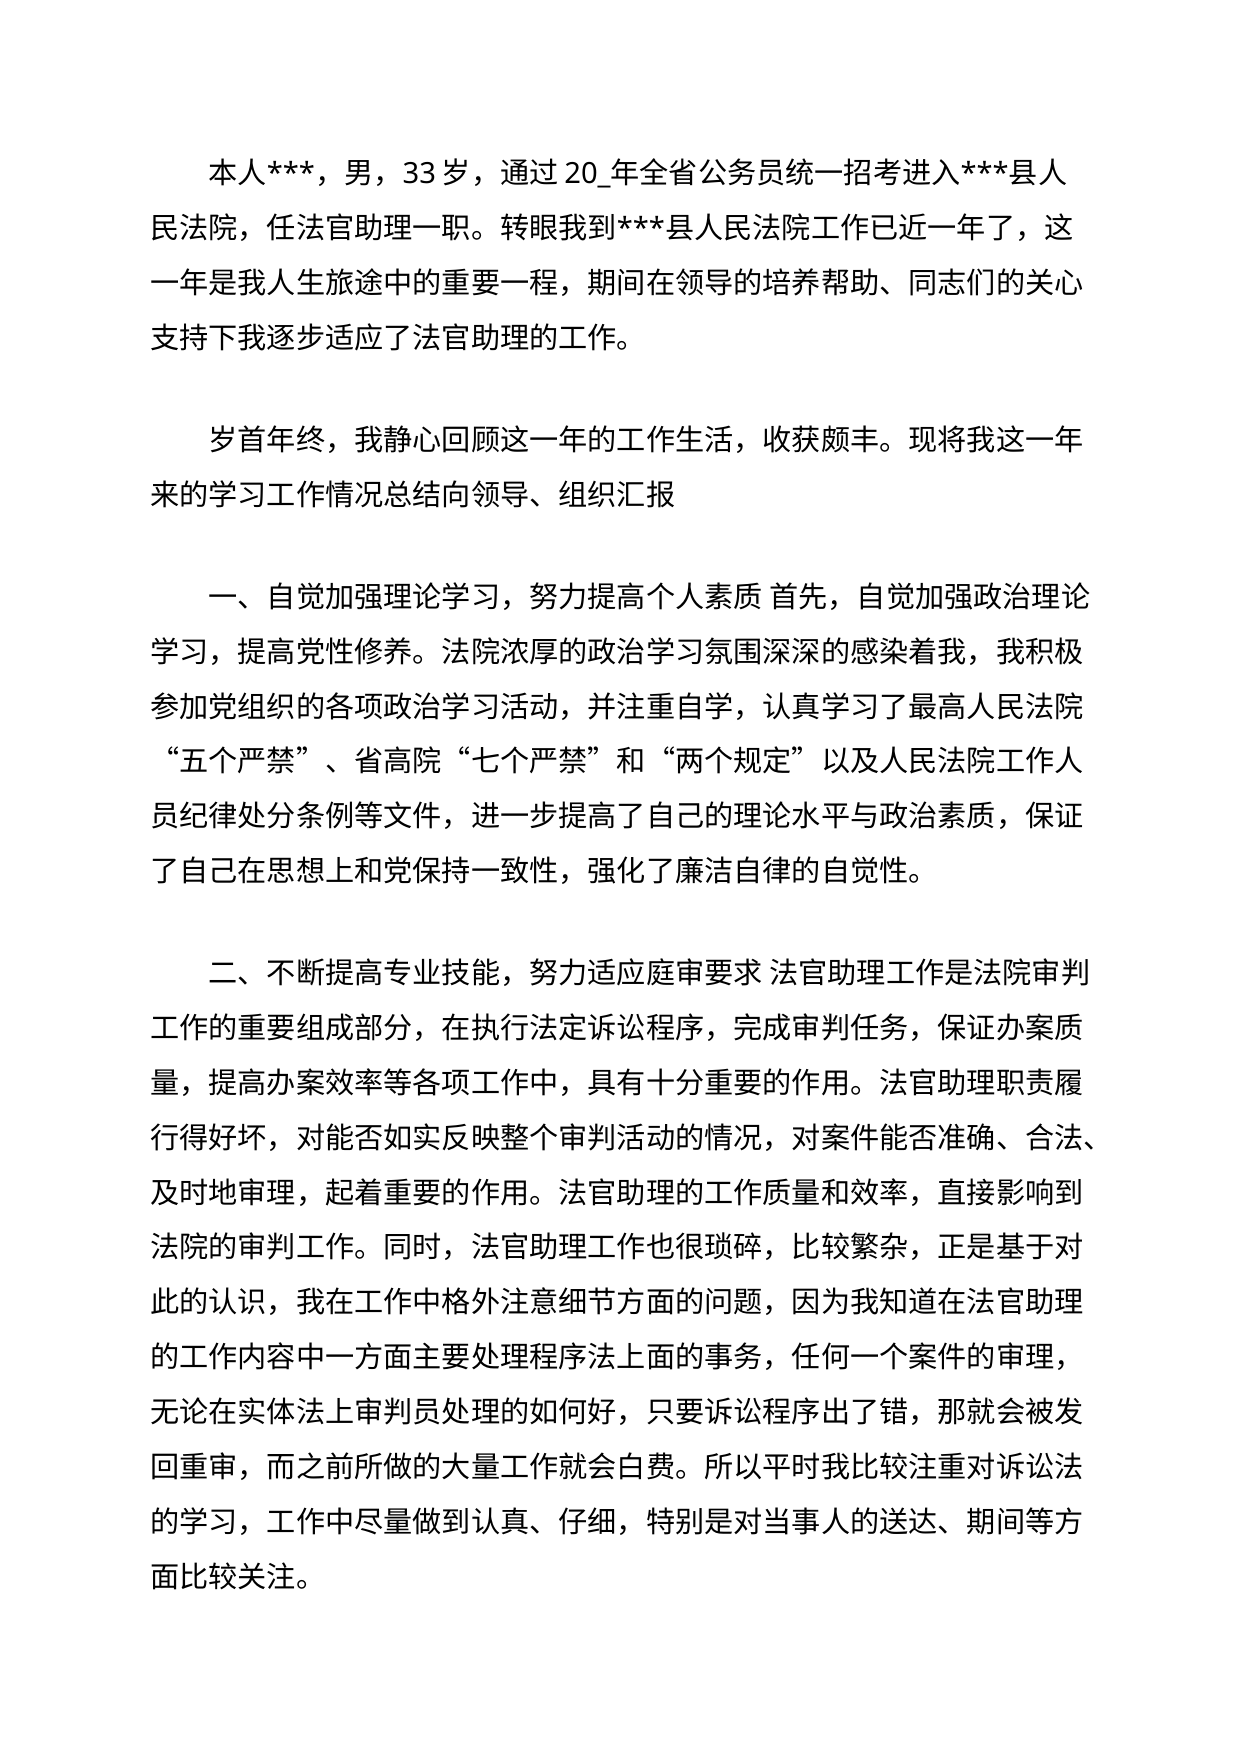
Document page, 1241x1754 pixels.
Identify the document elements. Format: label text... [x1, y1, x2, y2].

text 二、不断提高专业技能，努力适应庭审要求 法官助理工作是法院审判工作的重要组成部分，在执行法定诉讼程序，完成审判任务，保证办案质量，提高办案效率等各项工作中，具有十分重要的作用。法官助理职责履行得好坏，对能否如实反映整个审判活动的情况，对案件能否准确、合法、及时地审理，起着重要的作用。法官助理的工作质量和效率，直接影响到法院的审判工作。同时，法官助理工作也很琐碎，比较繁杂，正是基于对此的认识，我在工作中格外注意细节方面的问题，因为我知道在法官助理的工作内容中一方面主要处理程序法上面的事务，任何一个案件的审理，无论在实体法上审判员处理的如何好，只要诉讼程序出了错，那就会被发回重审，而之前所做的大量工作就会白费。所以平时我比较注重对诉讼法的学习，工作中尽量做到认真、仔细，特别是对当事人的送达、期间等方面比较关注。 [150, 949, 1090, 1596]
text 本人***，男，33岁，通过20_年全省公务员统一招考进入***县人民法院，任法官助理一职。转眼我到***县人民法院工作已近一年了，这一年是我人生旅途中的重要一程，期间在领导的培养帮助、同志们的关心支持下我逐步适应了法官助理的工作。 [150, 150, 1090, 357]
text 岁首年终，我静心回顾这一年的工作生活，收获颇丰。现将我这一年来的学习工作情况总结向领导、组织汇报 [150, 417, 1090, 514]
text 一、自觉加强理论学习，努力提高个人素质 首先，自觉加强政治理论学习，提高党性修养。法院浓厚的政治学习氛围深深的感染着我，我积极参加党组织的各项政治学习活动，并注重自学，认真学习了最高人民法院“五个严禁”、省高院“七个严禁”和“两个规定”以及人民法院工作人员纪律处分条例等文件，进一步提高了自己的理论水平与政治素质，保证了自己在思想上和党保持一致性，强化了廉洁自律的自觉性。 [150, 573, 1090, 890]
